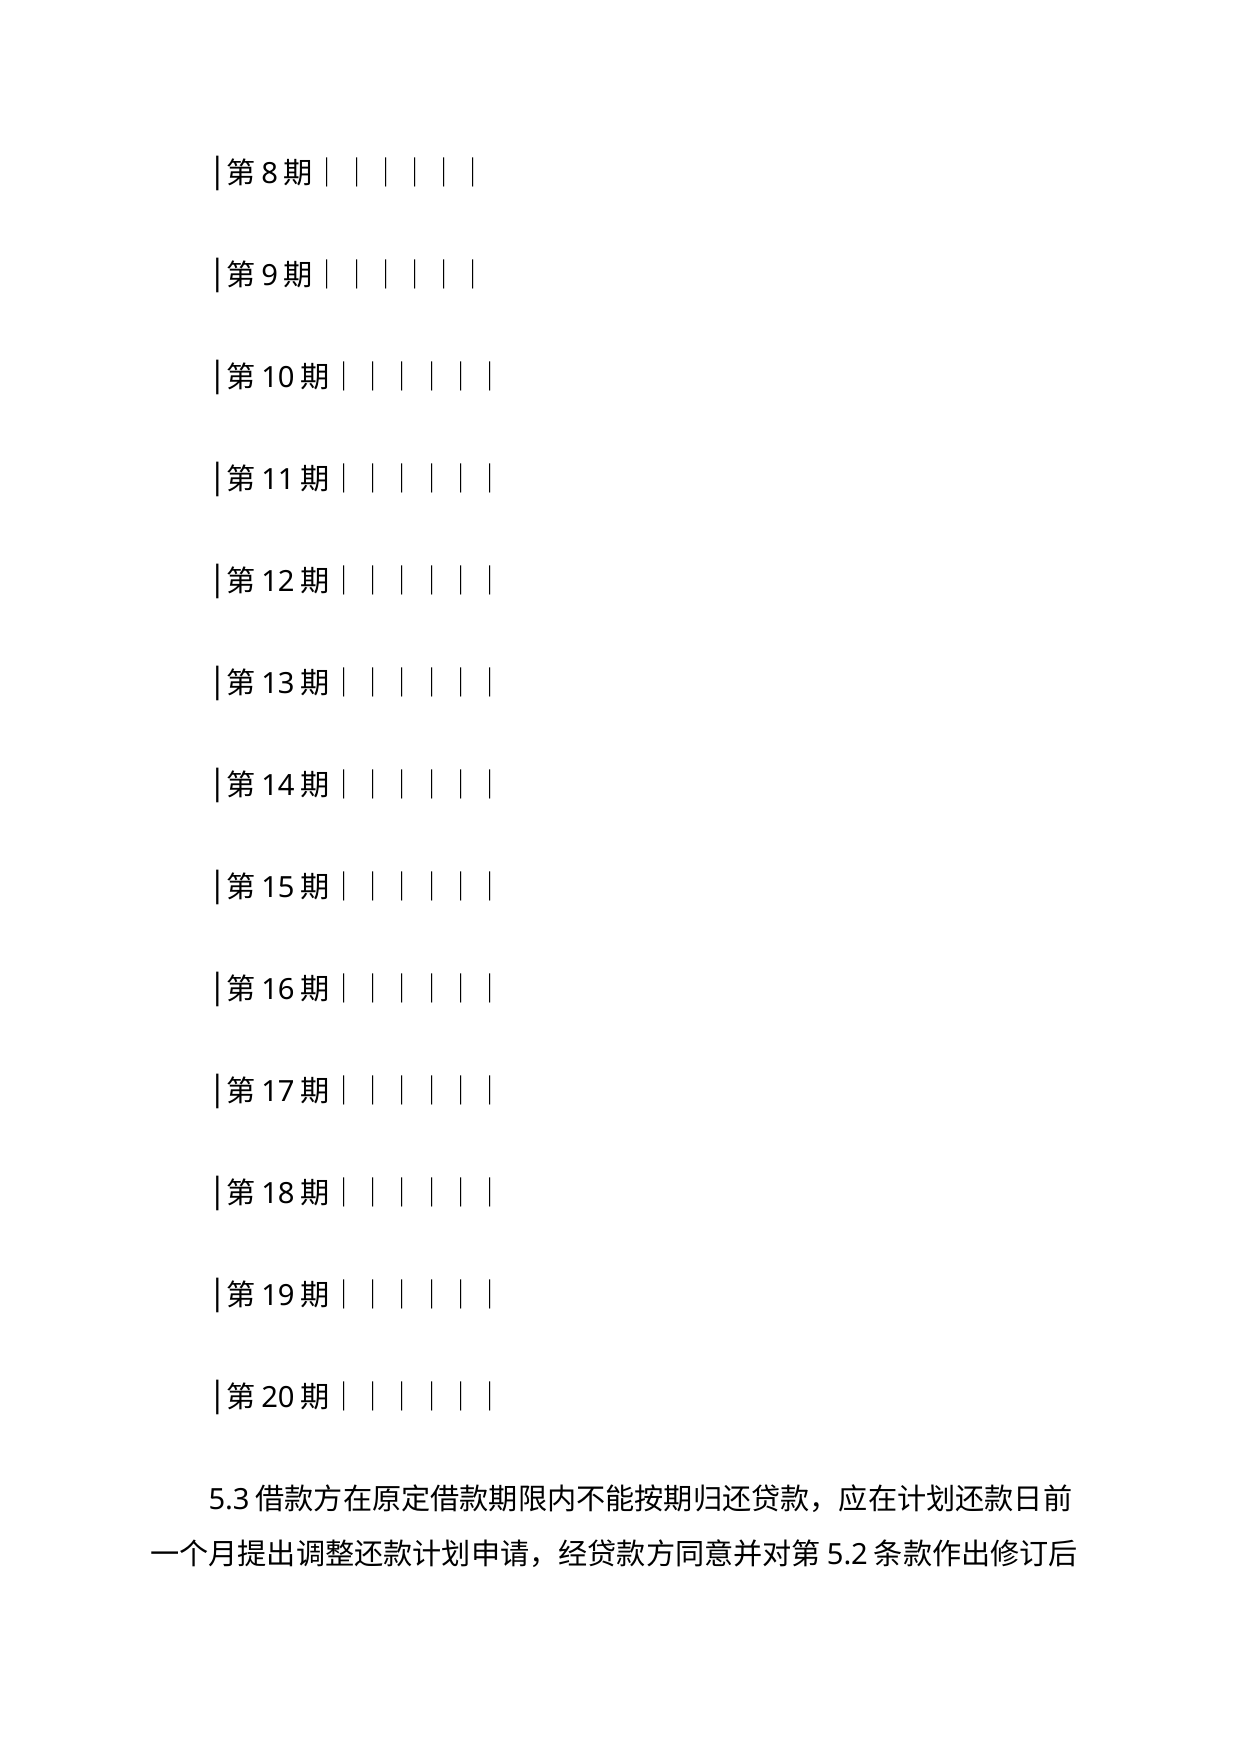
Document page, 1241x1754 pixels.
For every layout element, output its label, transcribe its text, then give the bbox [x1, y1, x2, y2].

text │第9期││││││ [150, 252, 1090, 294]
text │第11期││││││ [150, 456, 1090, 498]
text │第19期││││││ [150, 1272, 1090, 1314]
text │第20期││││││ [150, 1374, 1090, 1416]
text │第18期││││││ [150, 1170, 1090, 1212]
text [150, 1476, 1090, 1573]
text │第17期││││││ [150, 1068, 1090, 1110]
text │第12期││││││ [150, 558, 1090, 600]
text │第14期││││││ [150, 762, 1090, 804]
text │第15期││││││ [150, 864, 1090, 906]
text │第16期││││││ [150, 966, 1090, 1008]
text │第10期││││││ [150, 354, 1090, 396]
text │第8期││││││ [150, 150, 1090, 192]
text │第13期││││││ [150, 660, 1090, 702]
